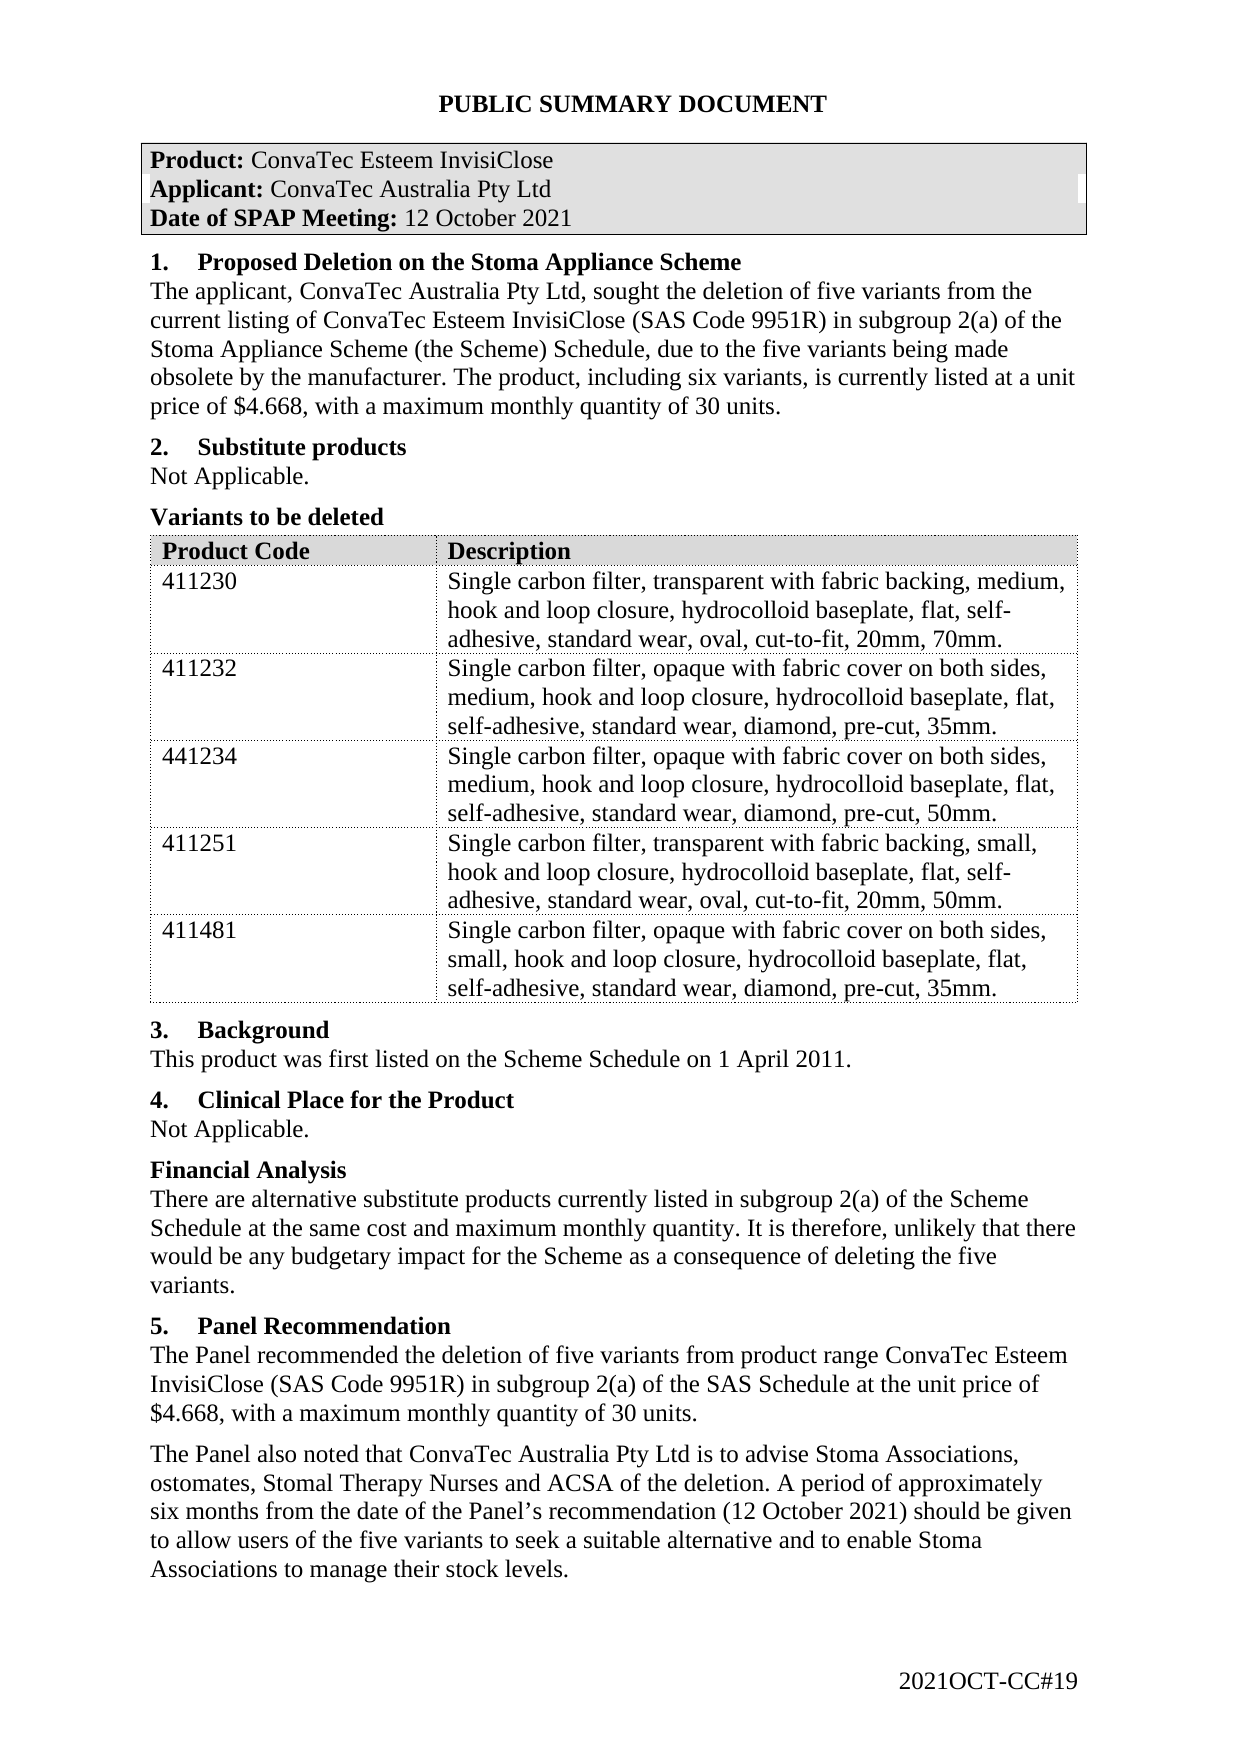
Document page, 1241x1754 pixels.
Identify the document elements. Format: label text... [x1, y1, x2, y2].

text Product: ConvaTec Esteem InvisiClose [142, 144, 1086, 174]
text Date of SPAP Meeting: 12 October 2021 [142, 200, 1086, 234]
table_cell Single carbon filter, transparent with fabric backing, medium, hook and loop closure, hydrocolloid baseplate, flat, self-adhesive, standard wear, oval, cut-to-fit, 20mm, 70mm. [436, 565, 1077, 652]
table_cell Single carbon filter, opaque with fabric cover on both sides, medium, hook and loop closure, hydrocolloid baseplate, flat, self-adhesive, standard wear, diamond, pre-cut, 35mm. [436, 653, 1077, 740]
table_cell 411232 [151, 653, 436, 740]
text The applicant, ConvaTec Australia Pty Ltd, sought the deletion of five variants from the current listing of ConvaTec Esteem InvisiClose (SAS Code 9951R) in subgroup 2(a) of the Stoma Appliance Scheme (the Scheme) Schedule, due to the five variants being made obsolete by the manufacturer. The product, including six variants, is currently listed at a unit price of $4.668, with a maximum monthly quantity of 30 units. [150, 276, 1078, 420]
table_cell Single carbon filter, transparent with fabric backing, small, hook and loop closure, hydrocolloid baseplate, flat, self-adhesive, standard wear, oval, cut-to-fit, 20mm, 50mm. [436, 827, 1077, 914]
text Applicant: ConvaTec Australia Pty Ltd [150, 174, 1078, 200]
subtitle Background [150, 1015, 1078, 1044]
table_cell Single carbon filter, opaque with fabric cover on both sides, small, hook and loop closure, hydrocolloid baseplate, flat, self-adhesive, standard wear, diamond, pre-cut, 35mm. [436, 914, 1077, 1002]
subtitle PUBLIC SUMMARY DOCUMENT [187, 89, 1078, 117]
text Not Applicable. [150, 461, 1078, 490]
subtitle Financial Analysis [150, 1155, 1078, 1184]
text The Panel recommended the deletion of five variants from product range ConvaTec Esteem InvisiClose (SAS Code 9951R) in subgroup 2(a) of the SAS Schedule at the unit price of $4.668, with a maximum monthly quantity of 30 units. [150, 1340, 1078, 1426]
text This product was first listed on the Scheme Schedule on 1 April 2011. [150, 1044, 1078, 1073]
table_header Product Code [151, 535, 436, 565]
subtitle Substitute products [150, 432, 1078, 461]
subtitle Proposed Deletion on the Stoma Appliance Scheme [150, 247, 1078, 276]
table_cell 441234 [151, 740, 436, 827]
table_cell 411230 [151, 565, 436, 652]
table_cell 411251 [151, 827, 436, 914]
table_cell 411481 [151, 914, 436, 1002]
table_cell Single carbon filter, opaque with fabric cover on both sides, medium, hook and loop closure, hydrocolloid baseplate, flat, self-adhesive, standard wear, diamond, pre-cut, 50mm. [436, 740, 1077, 827]
subtitle Clinical Place for the Product [150, 1085, 1078, 1114]
table_header Description [436, 535, 1077, 565]
text The Panel also noted that ConvaTec Australia Pty Ltd is to advise Stoma Associations, ostomates, Stomal Therapy Nurses and ACSA of the deletion. A period of approximately six months from the date of the Panel’s recommendation (12 October 2021) should be given to allow users of the five variants to seek a suitable alternative and to enable Stoma Associations to manage their stock levels. [150, 1439, 1078, 1583]
text There are alternative substitute products currently listed in subgroup 2(a) of the Scheme Schedule at the same cost and maximum monthly quantity. It is therefore, unlikely that there would be any budgetary impact for the Scheme as a consequence of deleting the five variants. [150, 1184, 1078, 1299]
text Variants to be deleted [150, 502, 1078, 531]
text Not Applicable. [150, 1114, 1078, 1143]
subtitle Panel Recommendation [150, 1311, 1078, 1340]
